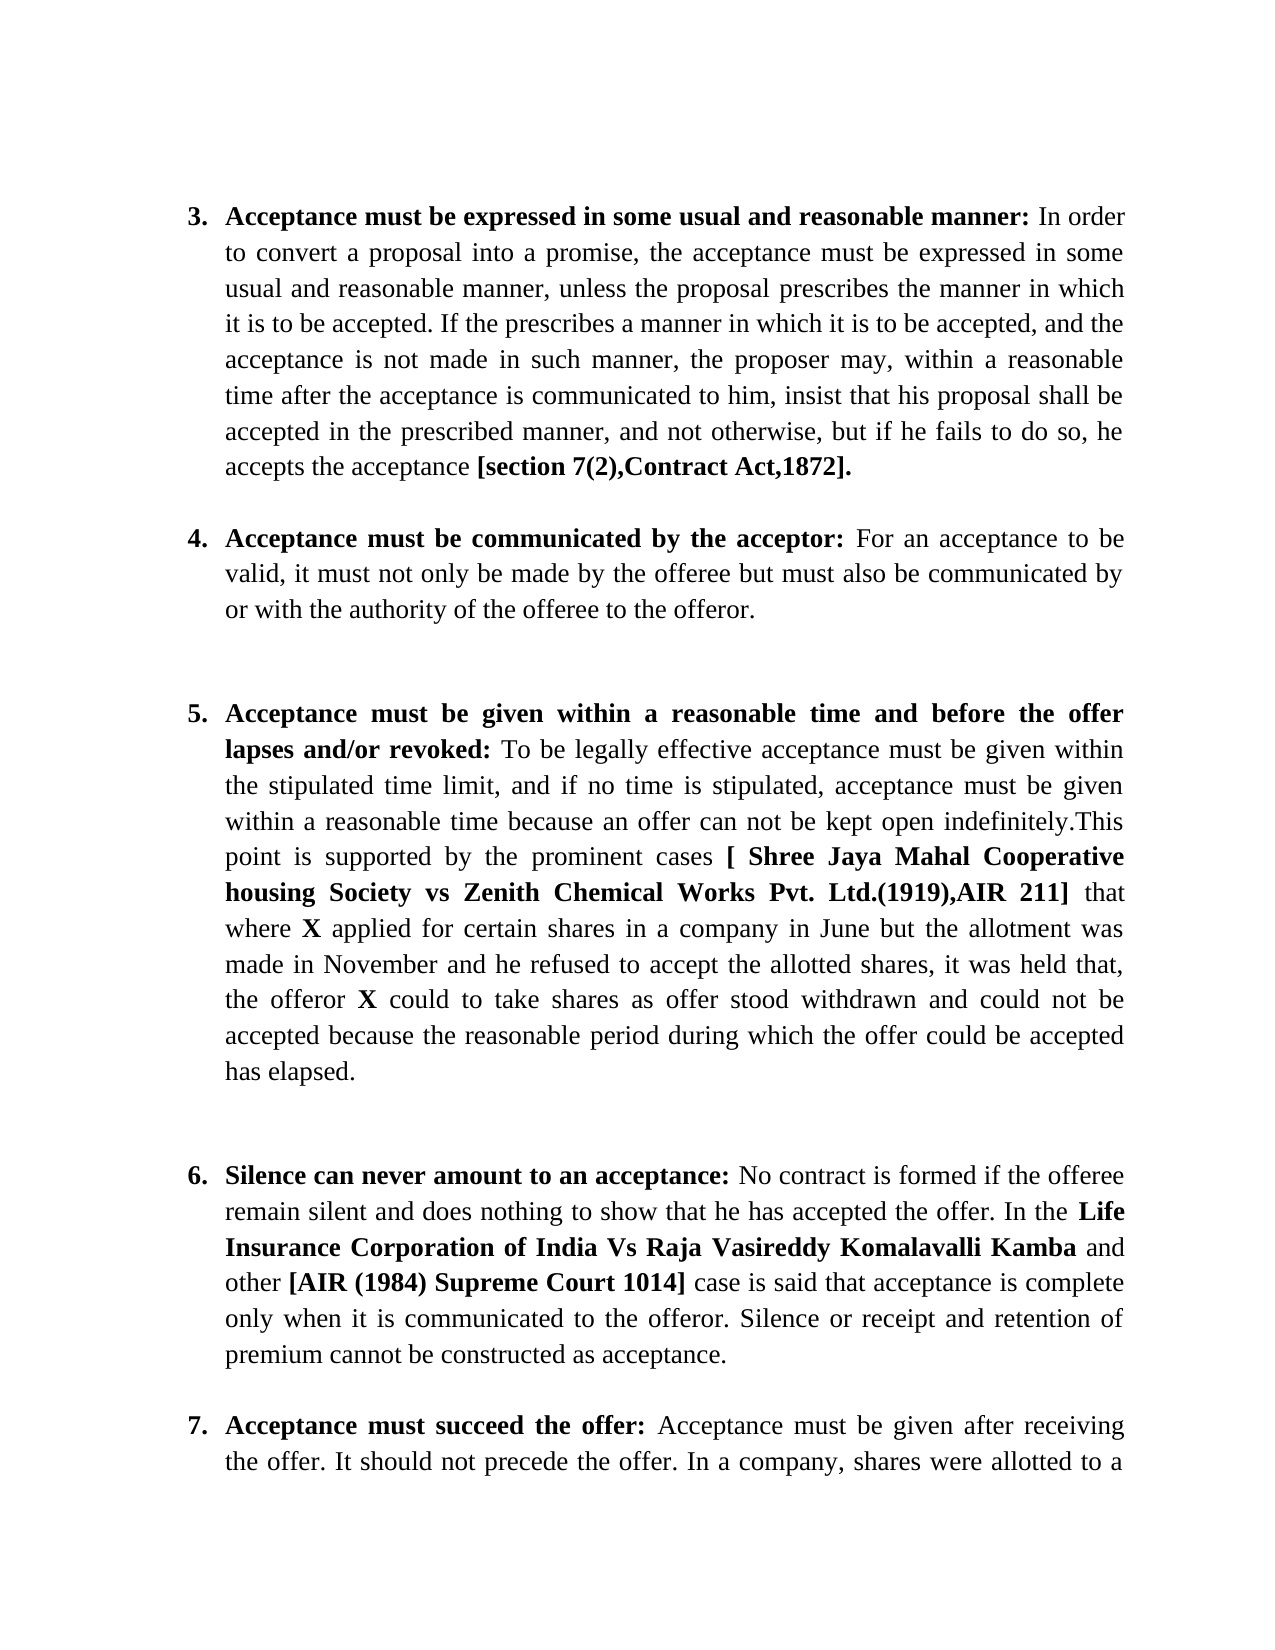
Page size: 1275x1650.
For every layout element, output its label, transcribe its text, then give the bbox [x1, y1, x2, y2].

list Silence can never amount to an acceptance: No contract is formed if the offeree remain silent and does nothing to show that he has accepted the offer. In the Life Insurance Corporation of India Vs Raja Vasireddy Komalavalli Kamba and other [AIR (1984) Supreme Court 1014] case is said that acceptance is complete only when it is communicated to the offeror. Silence or receipt and retention of premium cannot be constructed as acceptance. [187, 1159, 1125, 1369]
list Acceptance must be communicated by the acceptor: For an acceptance to be valid, it must not only be made by the offeree but must also be communicated by or with the authority of the offeree to the offeror. [187, 522, 1125, 624]
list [187, 1409, 1125, 1476]
list Acceptance must be expressed in some usual and reasonable manner: In order to convert a proposal into a promise, the acceptance must be expressed in some usual and reasonable manner, unless the proposal prescribes the manner in which it is to be accepted. If the prescribes a manner in which it is to be accepted, and the acceptance is not made in such manner, the proposer may, within a reasonable time after the acceptance is communicated to him, insist that his proposal shall be accepted in the prescribed manner, and not otherwise, but if he fails to do so, he accepts the acceptance [section 7(2),Contract Act,1872]. [187, 200, 1125, 481]
list Acceptance must be given within a reasonable time and before the offer lapses and/or revoked: To be legally effective acceptance must be given within the stipulated time limit, and if no time is stipulated, acceptance must be given within a reasonable time because an offer can not be kept open indefinitely.This point is supported by the prominent cases [ Shree Jaya Mahal Cooperative housing Society vs Zenith Chemical Works Pvt. Ltd.(1919),AIR 211] that where X applied for certain shares in a company in June but the allotment was made in November and he refused to accept the allotted shares, it was held that, the offeror X could to take shares as offer stood withdrawn and could not be accepted because the reasonable period during which the offer could be accepted has elapsed. [187, 698, 1125, 1086]
